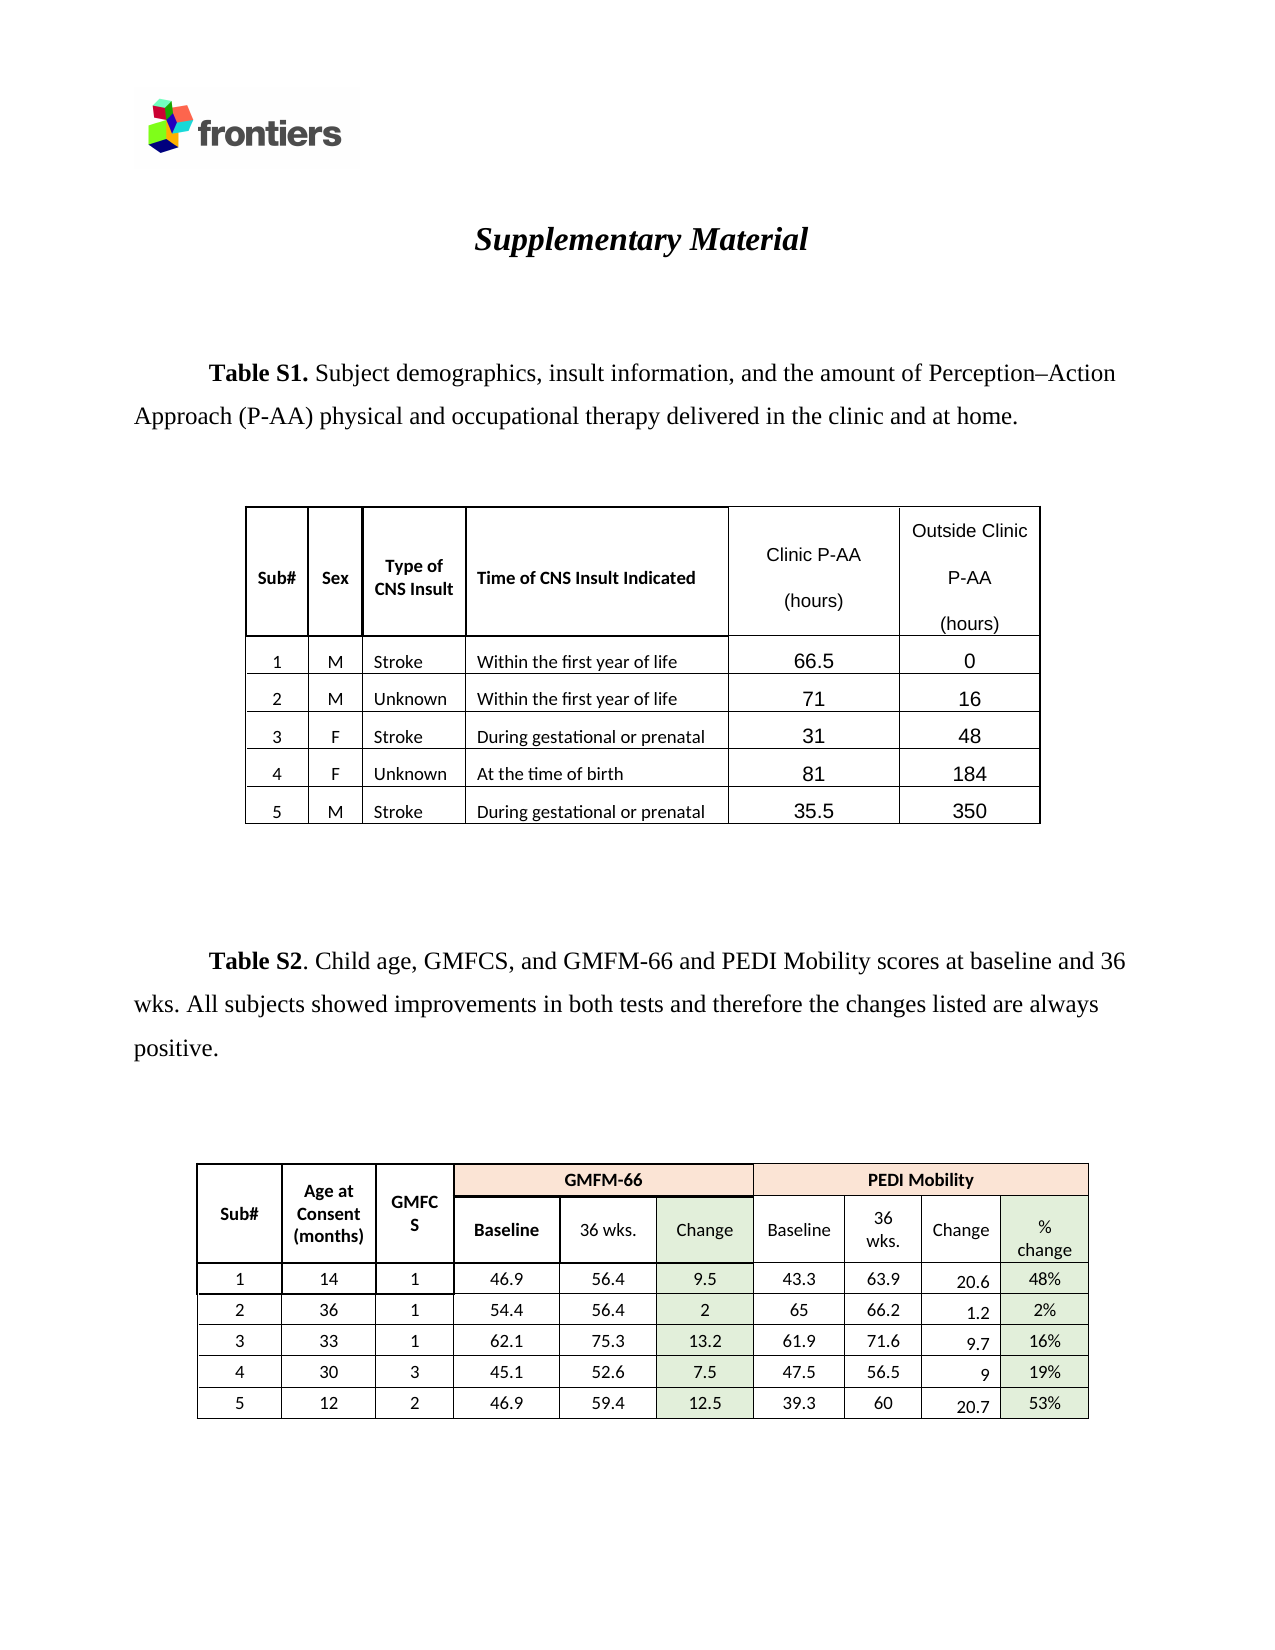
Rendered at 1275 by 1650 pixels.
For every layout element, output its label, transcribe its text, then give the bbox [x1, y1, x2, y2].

table_cell 52.6 [560, 1356, 656, 1387]
table_cell Stroke [363, 637, 465, 673]
table_cell During gestational or prenatal [466, 712, 728, 748]
table_cell 1 [246, 637, 308, 673]
table_cell Unknown [363, 674, 465, 711]
table_cell F [309, 749, 362, 786]
table_cell Stroke [363, 787, 465, 823]
table_cell 4 [246, 748, 308, 786]
table_cell 9 [922, 1356, 1000, 1387]
table_cell 20.6 [922, 1263, 1000, 1293]
text Table S2. Child age, GMFCS, and GMFM-66 and PEDI Mobility scores at baseline and 36 wks. All subjects showed improvements in both tests and therefore the changes listed are always positive. [133, 946, 1152, 1061]
table_cell 56.5 [845, 1356, 921, 1387]
table_cell 19% [1001, 1356, 1088, 1387]
table_cell Within the first year of life [466, 637, 728, 673]
table_cell 5 [246, 786, 308, 823]
table_cell 43.3 [754, 1263, 844, 1293]
table_cell 36 wks. [561, 1198, 656, 1262]
table_cell 1.2 [922, 1294, 1000, 1324]
table_header Age at Consent (months) [283, 1165, 375, 1262]
text Supplementary Material [133, 219, 1152, 257]
table_cell 30 [282, 1356, 375, 1387]
table_cell 45.1 [454, 1356, 559, 1387]
text Table S1. Subject demographics, insult information, and the amount of Perception–Action Approach (P-AA) physical and occupational therapy delivered in the clinic and at home. [133, 358, 1152, 430]
table_header GMFCS [377, 1165, 453, 1262]
table_cell 13.2 [657, 1325, 753, 1355]
table_cell 14 [283, 1264, 375, 1293]
table_header Sub# [247, 508, 307, 635]
table_cell 59.4 [560, 1388, 656, 1418]
table_cell 2 [246, 673, 308, 711]
table_cell 1 [376, 1295, 453, 1324]
table_cell 2% [1001, 1294, 1088, 1324]
table_cell 350 [900, 787, 1039, 823]
table_cell 36 wks. [845, 1196, 921, 1262]
table_cell 46.9 [455, 1264, 559, 1293]
table_cell M [309, 637, 362, 673]
table_cell 3 [198, 1325, 281, 1355]
table_cell 1 [377, 1264, 453, 1293]
table_cell 2 [657, 1294, 753, 1324]
table_header Sub# [198, 1165, 281, 1262]
table_cell 75.3 [560, 1325, 656, 1355]
table_cell 0 [900, 636, 1039, 673]
table_cell 65 [754, 1294, 844, 1324]
table_header Clinic P-AA (hours) [729, 507, 899, 635]
table_cell 56.4 [560, 1294, 656, 1324]
table_cell 12 [282, 1388, 375, 1418]
table_cell 47.5 [754, 1356, 844, 1387]
table_cell 4 [198, 1356, 281, 1387]
table_cell M [309, 787, 362, 823]
table_cell 62.1 [454, 1325, 559, 1355]
table_cell 60 [845, 1388, 921, 1418]
table_cell Change [657, 1198, 753, 1262]
table_cell 1 [198, 1264, 281, 1293]
table_header Type of CNS Insult [364, 508, 465, 635]
table_header GMFM-66 [455, 1165, 753, 1195]
table_cell 16 [900, 674, 1039, 711]
table_cell % change [1001, 1196, 1088, 1262]
table_cell 184 [900, 749, 1039, 786]
table_cell 33 [282, 1325, 375, 1355]
table_cell 35.5 [729, 787, 899, 823]
table_cell 9.7 [922, 1325, 1000, 1355]
table_cell At the time of birth [466, 749, 728, 786]
table_cell 7.5 [657, 1356, 753, 1387]
table_cell 3 [246, 711, 308, 748]
table_cell 16% [1001, 1325, 1088, 1355]
table_cell During gestational or prenatal [466, 787, 728, 823]
table_cell 2 [376, 1388, 453, 1418]
table_cell Stroke [363, 712, 465, 748]
table_header Sex [309, 508, 361, 635]
table_cell Change [922, 1196, 1000, 1262]
table_cell 48 [900, 712, 1039, 748]
table_cell 63.9 [845, 1263, 921, 1293]
table_cell Within the first year of life [466, 674, 728, 711]
table_cell 5 [198, 1388, 281, 1418]
table_cell M [309, 674, 362, 711]
table_cell 66.2 [845, 1294, 921, 1324]
table_cell 12.5 [657, 1388, 753, 1418]
table_cell 3 [376, 1356, 453, 1387]
table_cell 56.4 [560, 1264, 656, 1293]
table_cell 48% [1001, 1263, 1088, 1293]
table_cell 20.7 [922, 1388, 1000, 1418]
table_header PEDI Mobility [754, 1164, 1088, 1195]
table_header Time of CNS Insult Indicated [467, 508, 728, 635]
table_cell Baseline [754, 1196, 844, 1262]
table_cell 53% [1001, 1388, 1088, 1418]
table_cell 71 [729, 674, 899, 711]
table_cell 66.5 [729, 636, 899, 673]
picture [133, 87, 361, 169]
table_cell F [309, 712, 362, 748]
table_cell Unknown [363, 749, 465, 786]
table_cell 61.9 [754, 1325, 844, 1355]
table_cell 54.4 [454, 1294, 559, 1324]
table_cell 31 [729, 712, 899, 748]
table_cell 81 [729, 749, 899, 786]
table_cell Baseline [455, 1198, 559, 1262]
table_cell 39.3 [754, 1388, 844, 1418]
table_cell 1 [376, 1325, 453, 1355]
table_cell 46.9 [454, 1388, 559, 1418]
table_cell 36 [282, 1295, 375, 1324]
table_cell 9.5 [657, 1264, 753, 1293]
table_cell 71.6 [845, 1325, 921, 1355]
table_cell 2 [198, 1294, 281, 1324]
table_header Outside Clinic P-AA (hours) [900, 507, 1039, 635]
